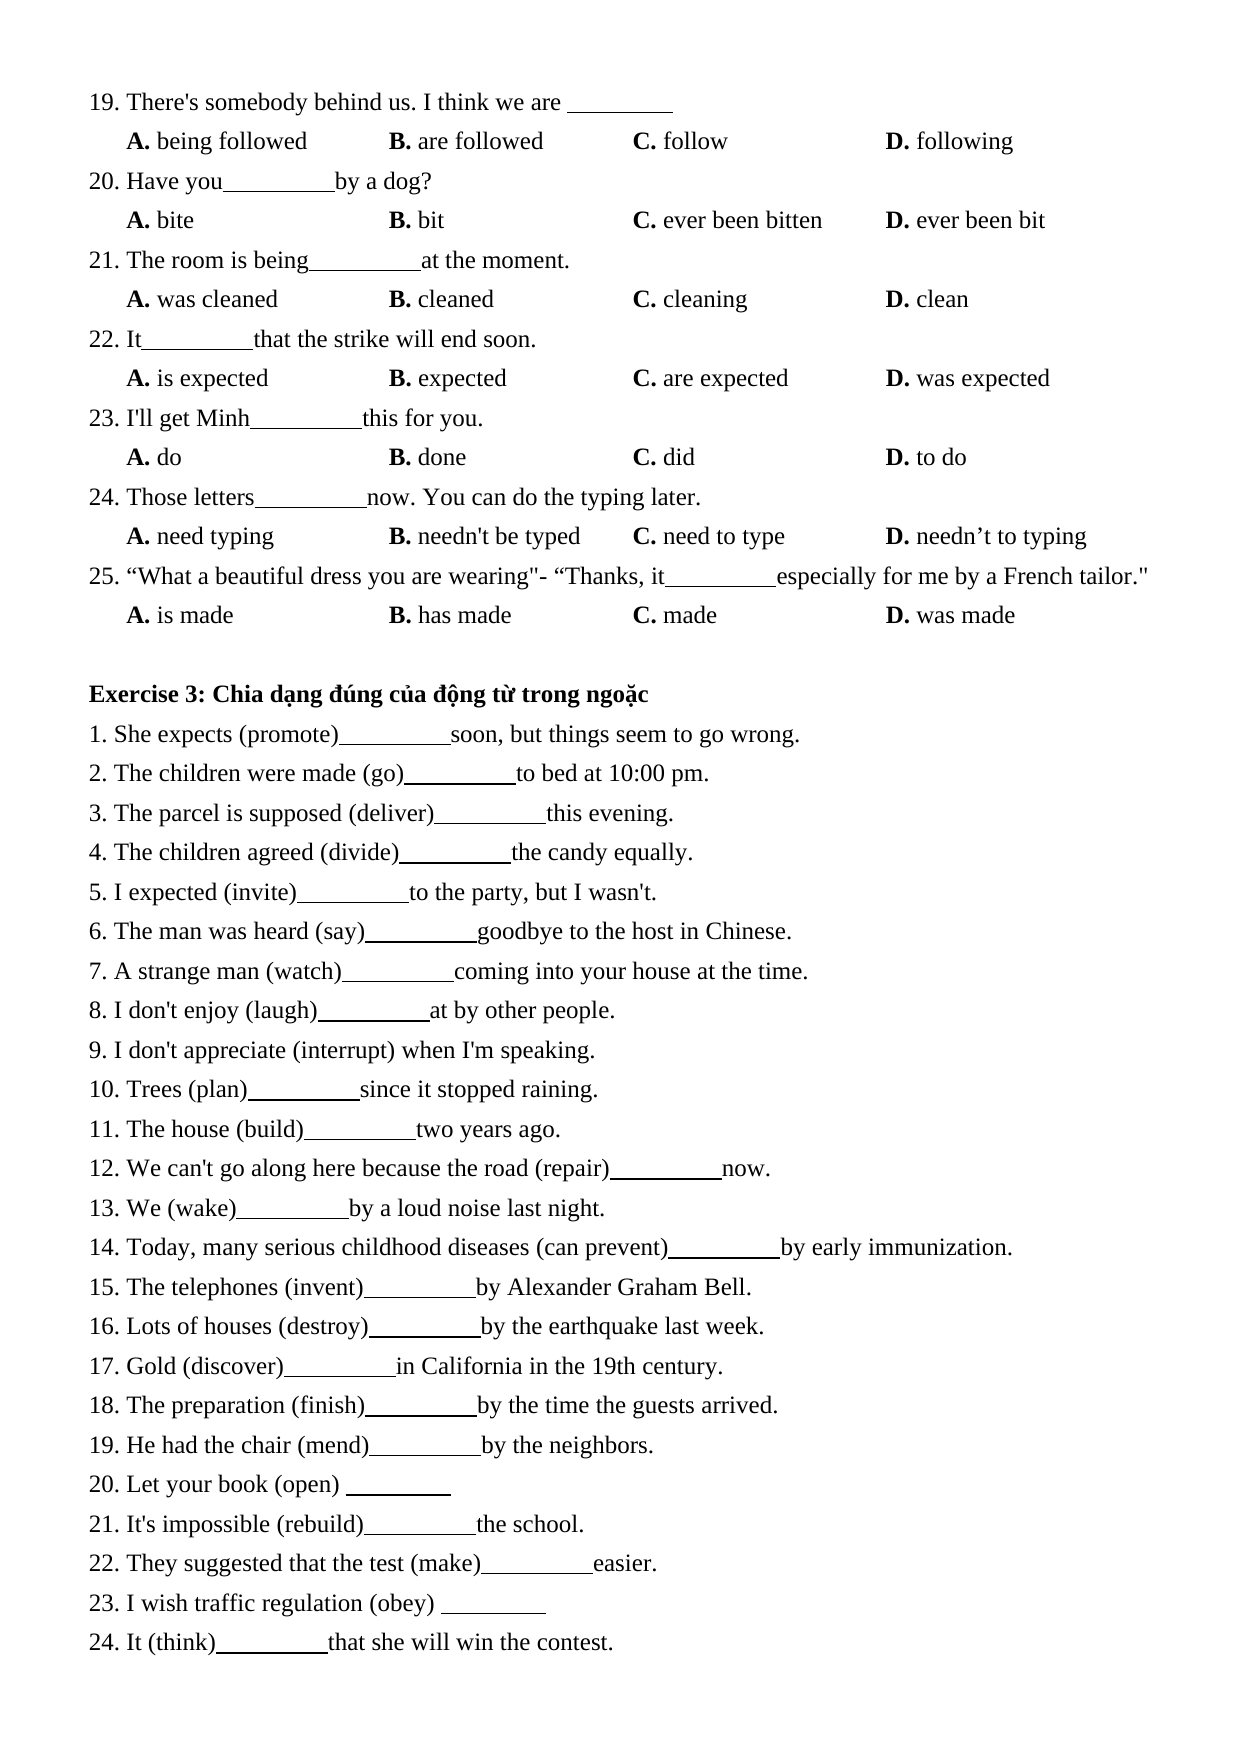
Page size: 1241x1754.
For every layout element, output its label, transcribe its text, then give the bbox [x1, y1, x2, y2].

list Let your book (open) [89, 1469, 1176, 1498]
list Today, many serious childhood diseases (can prevent) by early immunization. [89, 1232, 1176, 1261]
list Trees (plan) since it stopped raining. [89, 1074, 1176, 1103]
text A. do B. done C. did D. to do [126, 442, 1176, 471]
list I expected (invite) to the party, but I wasn't. [89, 877, 1176, 905]
list Lots of houses (destroy) by the earthquake last week. [89, 1311, 1176, 1340]
list I'll get Minh this for you. [89, 403, 1176, 431]
list She expects (promote) soon, but things seem to go wrong. [89, 719, 1176, 747]
list He had the chair (mend) by the neighbors. [89, 1430, 1176, 1458]
list I don't appreciate (interrupt) when I'm speaking. [89, 1035, 1176, 1063]
list Those letters now. You can do the typing later. [89, 482, 1176, 511]
list Gold (discover) in California in the 19th century. [89, 1351, 1176, 1379]
list The house (build) two years ago. [89, 1114, 1176, 1142]
subtitle Exercise 3: Chia dạng đúng của động từ trong ngoặc [88, 679, 1176, 708]
list The parcel is supposed (deliver) this evening. [89, 798, 1176, 826]
text A. need typing B. needn't be typed C. need to type D. needn’t to typing [126, 521, 1176, 550]
text A. bite B. bit C. ever been bitten D. ever been bit [126, 205, 1176, 234]
list A strange man (watch) coming into your house at the time. [89, 956, 1176, 984]
list Have you by a dog? [89, 166, 1176, 194]
list The room is being at the moment. [89, 245, 1176, 273]
list The man was heard (say) goodbye to the host in Chinese. [89, 916, 1176, 945]
list It that the strike will end soon. [89, 324, 1176, 352]
text A. was cleaned B. cleaned C. cleaning D. clean [126, 284, 1176, 313]
list “What a beautiful dress you are wearing"- “Thanks, it especially for me by a French tailor." [89, 561, 1176, 589]
list It's impossible (rebuild) the school. [89, 1509, 1176, 1537]
list There's somebody behind us. I think we are [89, 87, 1176, 116]
list The children agreed (divide) the candy equally. [89, 837, 1176, 866]
list The preparation (finish) by the time the guests arrived. [89, 1390, 1176, 1419]
list The children were made (go) to bed at 10:00 pm. [89, 758, 1176, 787]
list It (think) that she will win the contest. [89, 1627, 1176, 1656]
list I wish traffic regulation (obey) [89, 1588, 1176, 1616]
text A. being followed B. are followed C. follow D. following [126, 126, 1176, 155]
list I don't enjoy (laugh) at by other people. [89, 995, 1176, 1024]
list We (wake) by a loud noise last night. [89, 1193, 1176, 1221]
list They suggested that the test (make) easier. [89, 1548, 1176, 1577]
list The telephones (invent) by Alexander Graham Bell. [89, 1272, 1176, 1300]
list We can't go along here because the road (repair) now. [89, 1153, 1176, 1182]
text A. is made B. has made C. made D. was made [126, 600, 1176, 629]
text A. is expected B. expected C. are expected D. was expected [126, 363, 1176, 392]
